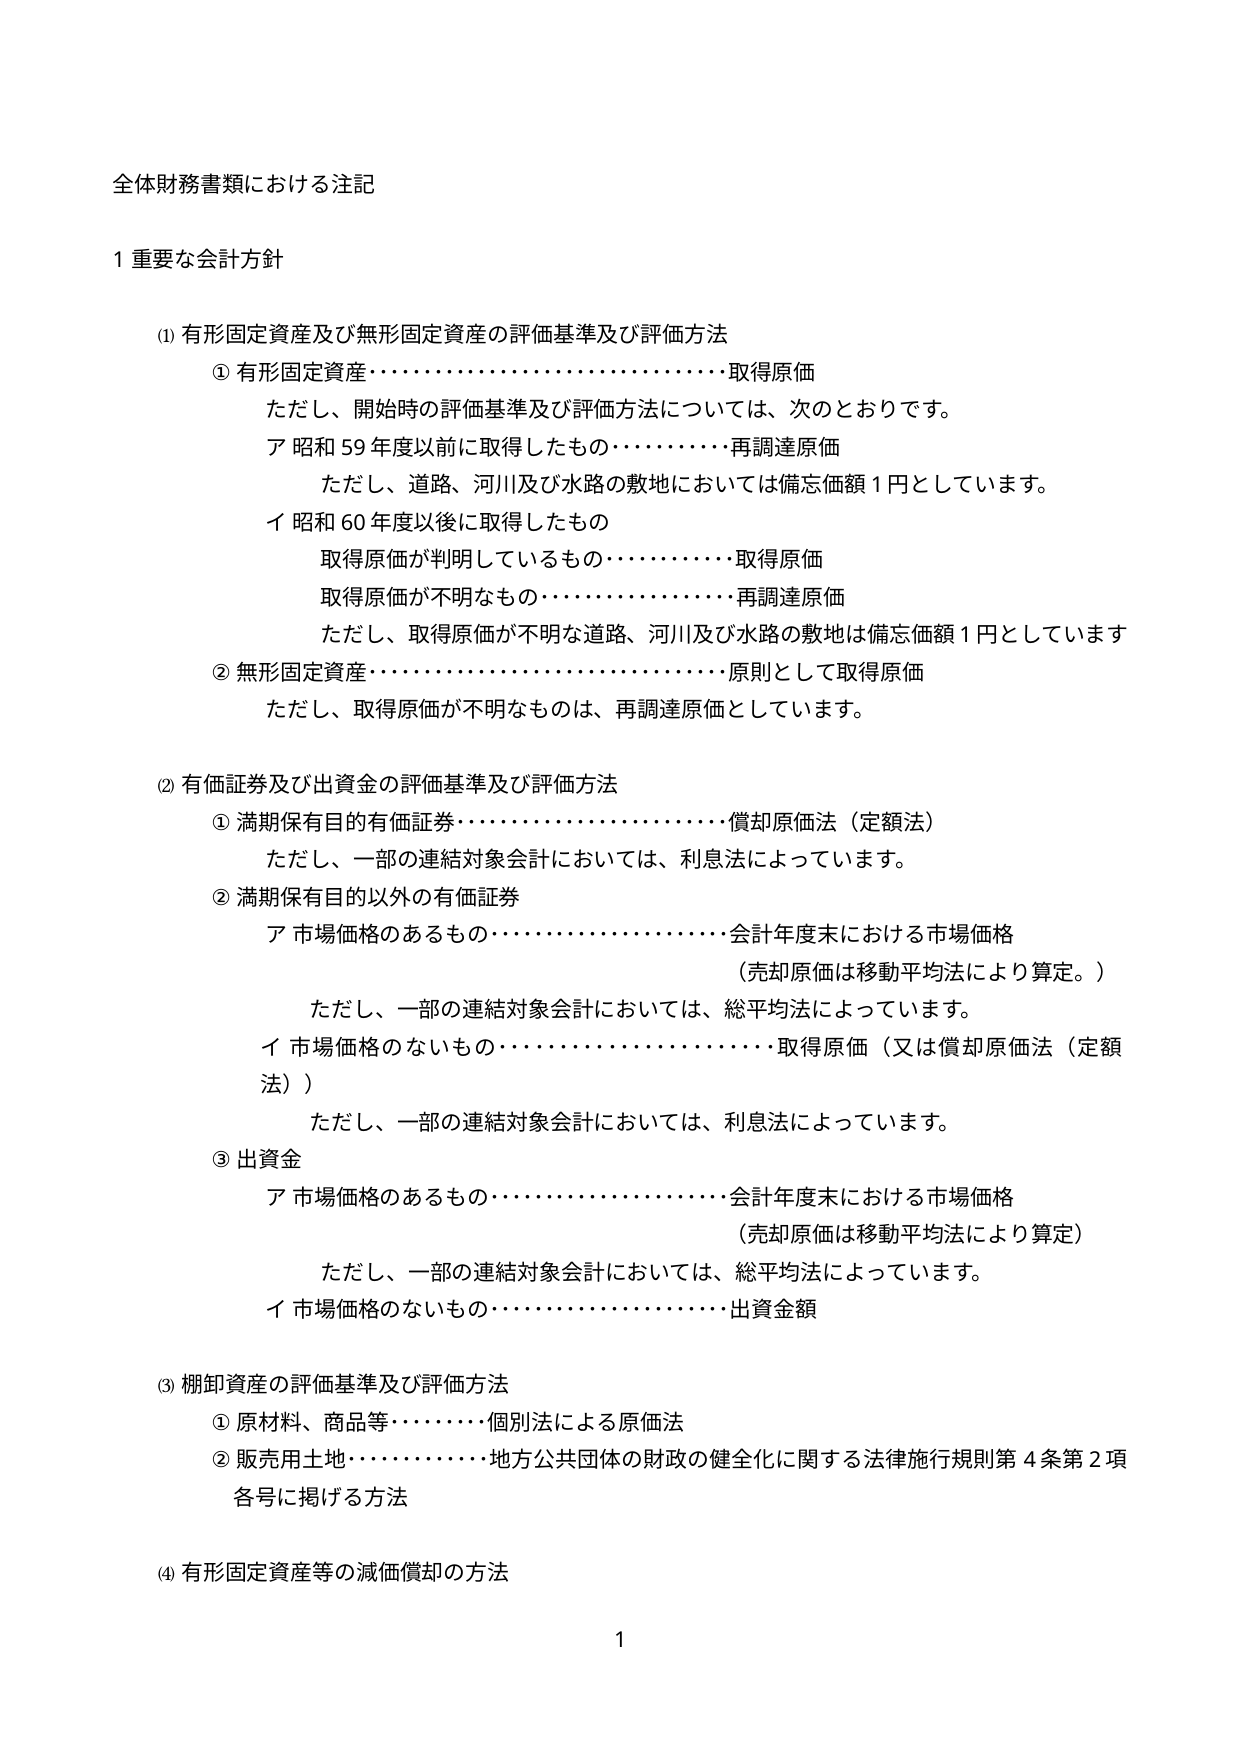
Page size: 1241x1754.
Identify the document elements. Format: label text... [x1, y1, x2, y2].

text ただし、一部の連結対象会計においては、利息法によっています。 [112, 839, 1128, 877]
text ⑴ 有形固定資産及び無形固定資産の評価基準及び評価方法 [157, 314, 1128, 352]
text 全体財務書類における注記 [112, 164, 1128, 202]
text ただし、一部の連結対象会計においては、総平均法によっています。 [287, 989, 1128, 1027]
text ⑶ 棚卸資産の評価基準及び評価方法 [157, 1364, 1128, 1402]
text ただし、一部の連結対象会計においては、利息法によっています。 [287, 1102, 1128, 1139]
text ただし、取得原価が不明な道路、河川及び水路の敷地は備忘価額1円としています。 [112, 614, 1128, 652]
text ⑷ 有形固定資産等の減価償却の方法 [157, 1552, 1128, 1589]
text 1 重要な会計方針 [112, 239, 1128, 277]
text 取得原価が判明しているもの････････････取得原価 [112, 539, 1128, 577]
text ① 有形固定資産･････････････････････････････････取得原価 [112, 352, 1128, 389]
text ア 昭和59年度以前に取得したもの･･･････････再調達原価 [112, 427, 1128, 464]
text ただし、一部の連結対象会計においては、総平均法によっています。 [112, 1252, 1128, 1289]
text ただし、取得原価が不明なものは、再調達原価としています。 [112, 689, 1128, 727]
text ③ 出資金 [211, 1139, 1128, 1177]
text ア 市場価格のあるもの･･････････････････････会計年度末における市場価格 [112, 1177, 1128, 1214]
text ⑵ 有価証券及び出資金の評価基準及び評価方法 [157, 764, 1128, 802]
text ② 販売用土地･････････････地方公共団体の財政の健全化に関する法律施行規則第4条第2項各号に掲げる方法 [211, 1439, 1128, 1514]
text ア 市場価格のあるもの･･････････････････････会計年度末における市場価格 [112, 914, 1128, 952]
text （売却原価は移動平均法により算定） [637, 1214, 1128, 1252]
text ただし、道路、河川及び水路の敷地においては備忘価額1円としています。 [112, 464, 1128, 502]
text 取得原価が不明なもの･･････････････････再調達原価 [112, 577, 1128, 614]
text ① 満期保有目的有価証券･････････････････････････償却原価法（定額法） [112, 802, 1128, 839]
text （売却原価は移動平均法により算定。） [637, 952, 1128, 989]
text ただし、開始時の評価基準及び評価方法については、次のとおりです。 [112, 389, 1128, 427]
text イ 市場価格のないもの･･････････････････････出資金額 [112, 1289, 1128, 1327]
text ② 無形固定資産･････････････････････････････････原則として取得原価 [211, 652, 1128, 689]
text ① 原材料、商品等･････････個別法による原価法 [211, 1402, 1128, 1439]
text イ 市場価格のないもの･･･････････････････････取得原価（又は償却原価法（定額法）） [260, 1027, 1128, 1102]
text ② 満期保有目的以外の有価証券 [211, 877, 1128, 914]
text イ 昭和60年度以後に取得したもの [112, 502, 1128, 539]
